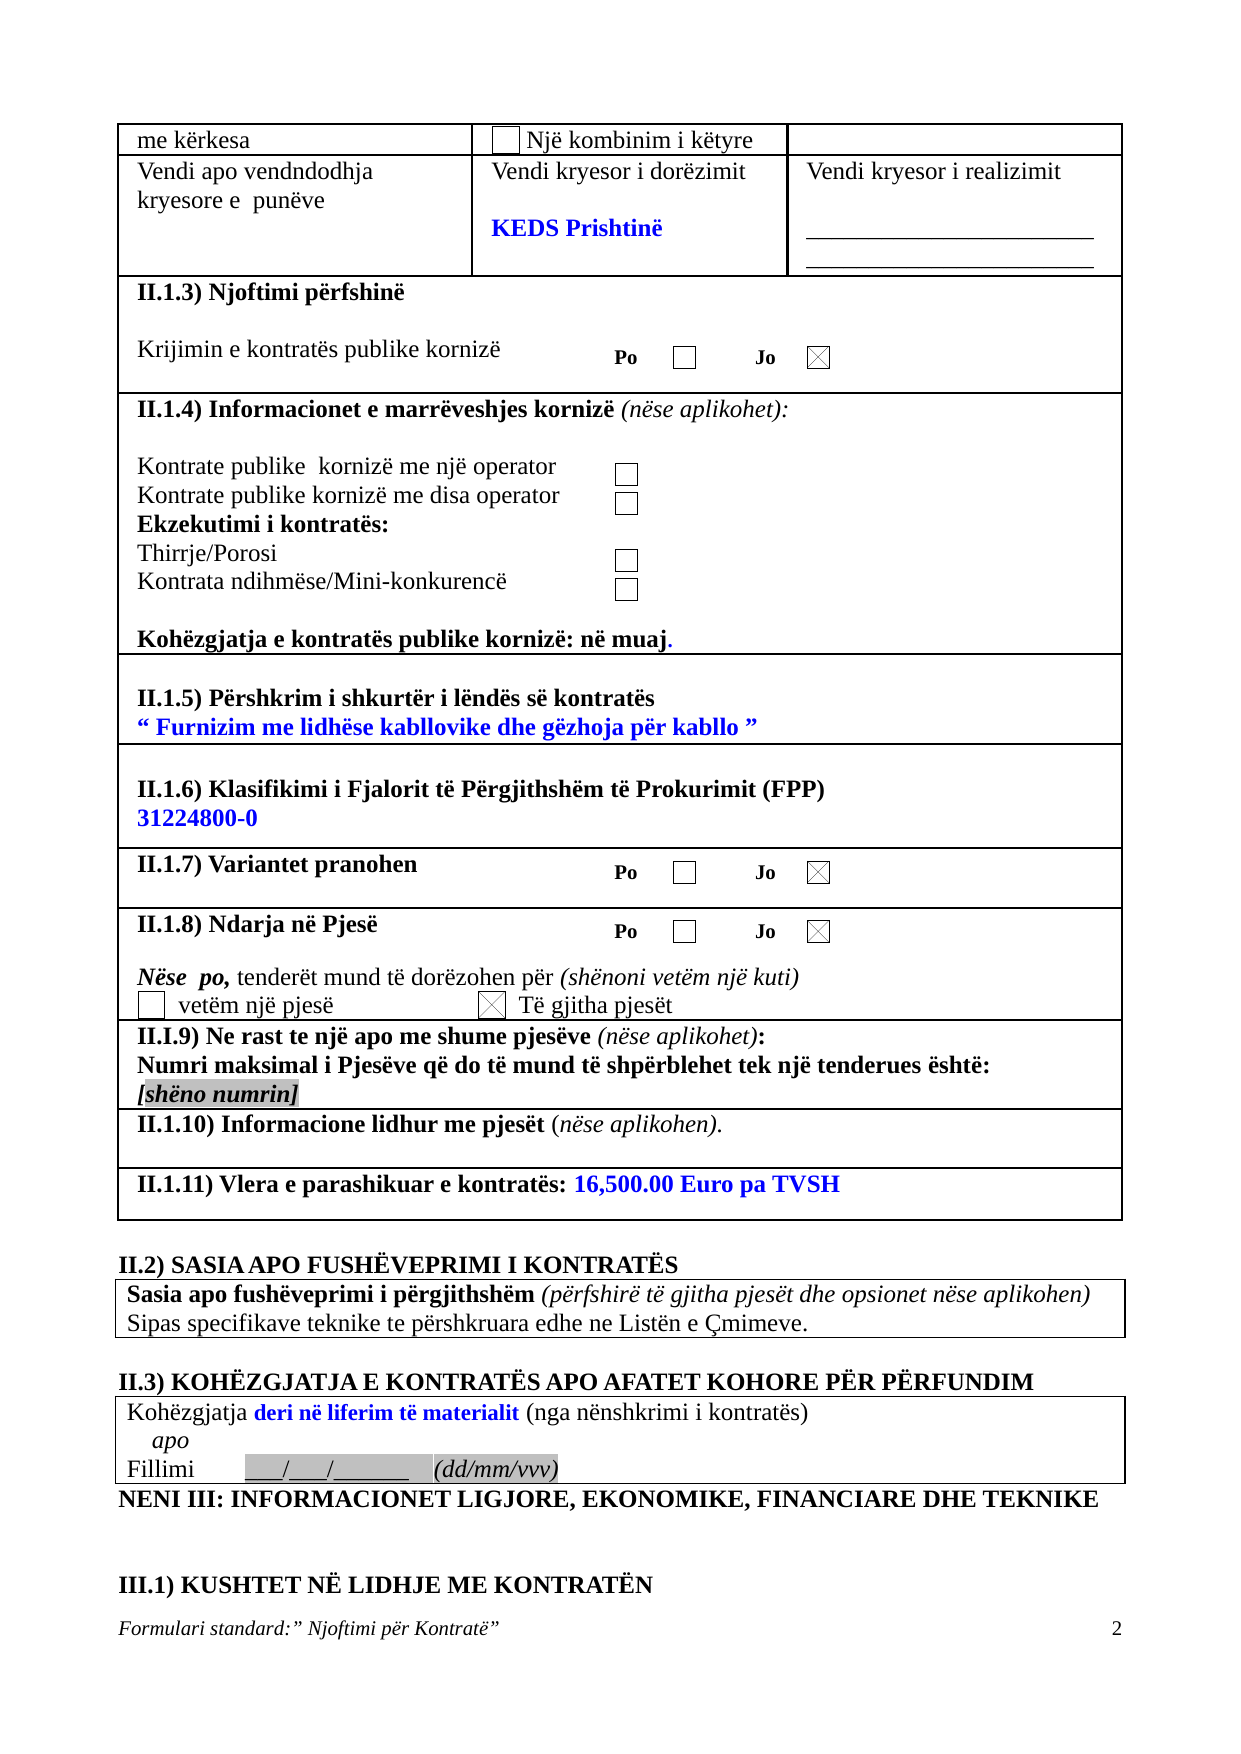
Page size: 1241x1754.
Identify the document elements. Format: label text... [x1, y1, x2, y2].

text NENI III: INFORMACIONET LIGJORE, EKONOMIKE, FINANCIARE DHE TEKNIKE [118, 1484, 1122, 1513]
table_cell II.I.9) Ne rast te një apo me shume pjesëve (nëse aplikohet): Numri maksimal i Pjesëve që do të mund të shpërblehet tek një tenderues është: [shëno numrin] [119, 1021, 1121, 1107]
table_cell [473, 125, 786, 154]
table_cell [789, 125, 1121, 154]
table_cell II.1.3) Njoftimi përfshinë Krijimin e kontratës publike kornizë [119, 277, 1121, 392]
table_cell II.1.7) Variantet pranohen [119, 849, 1121, 907]
text III.1) KUSHTET NË LIDHJE ME KONTRATËN [118, 1570, 1122, 1599]
table_cell II.1.5) Përshkrim i shkurtër i lëndës së kontratës “ Furnizim me lidhëse kabllovike dhe gëzhoja për kabllo ” [119, 655, 1121, 743]
text II.2) SASIA APO FUSHËVEPRIMI I KONTRATËS [118, 1250, 1122, 1278]
table_header Kohëzgjatja deri në liferim të materialit (nga nënshkrimi i kontratës) apo Fillimi ___/___/______ (dd/mm/vvv) [116, 1397, 1124, 1483]
table_cell Vendi kryesor i dorëzimit KEDS Prishtinë [473, 156, 786, 275]
table_cell Vendi kryesor i realizimit ______________________________________________ [789, 156, 1121, 275]
table_cell II.1.6) Klasifikimi i Fjalorit të Përgjithshëm të Prokurimit (FPP) 31224800-0 [119, 745, 1121, 847]
table_cell II.1.11) Vlera e parashikuar e kontratës: 16,500.00 Euro pa TVSH [119, 1169, 1121, 1219]
text II.3) KOHËZGJATJA E KONTRATËS APO AFATET KOHORE PËR PËRFUNDIM [118, 1367, 1122, 1396]
table_cell II.1.4) Informacionet e marrëveshjes kornizë (nëse aplikohet): Kontrate publike kornizë me një operator Kontrate publike kornizë me disa operator Ekzekutimi i kontratës: Thirrje/Porosi Kontrata ndihmëse/Mini-konkurencë Kohëzgjatja e kontratës publike kornizë: në muaj. [119, 394, 1121, 653]
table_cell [119, 125, 471, 154]
table_cell II.1.10) Informacione lidhur me pjesët (nëse aplikohen). [119, 1110, 1121, 1167]
table_cell II.1.8) Ndarja në Pjesë Nëse po, tenderët mund të dorëzohen për (shënoni vetëm një kuti) vetëm një pjesë Të gjitha pjesët [119, 909, 1121, 1019]
table_cell Vendi apo vendndodhja kryesore e punëve [119, 156, 471, 275]
table_header Sasia apo fushëveprimi i përgjithshëm (përfshirë të gjitha pjesët dhe opsionet nëse aplikohen) Sipas specifikave teknike te përshkruara edhe ne Listën e Çmimeve. [116, 1280, 1124, 1337]
